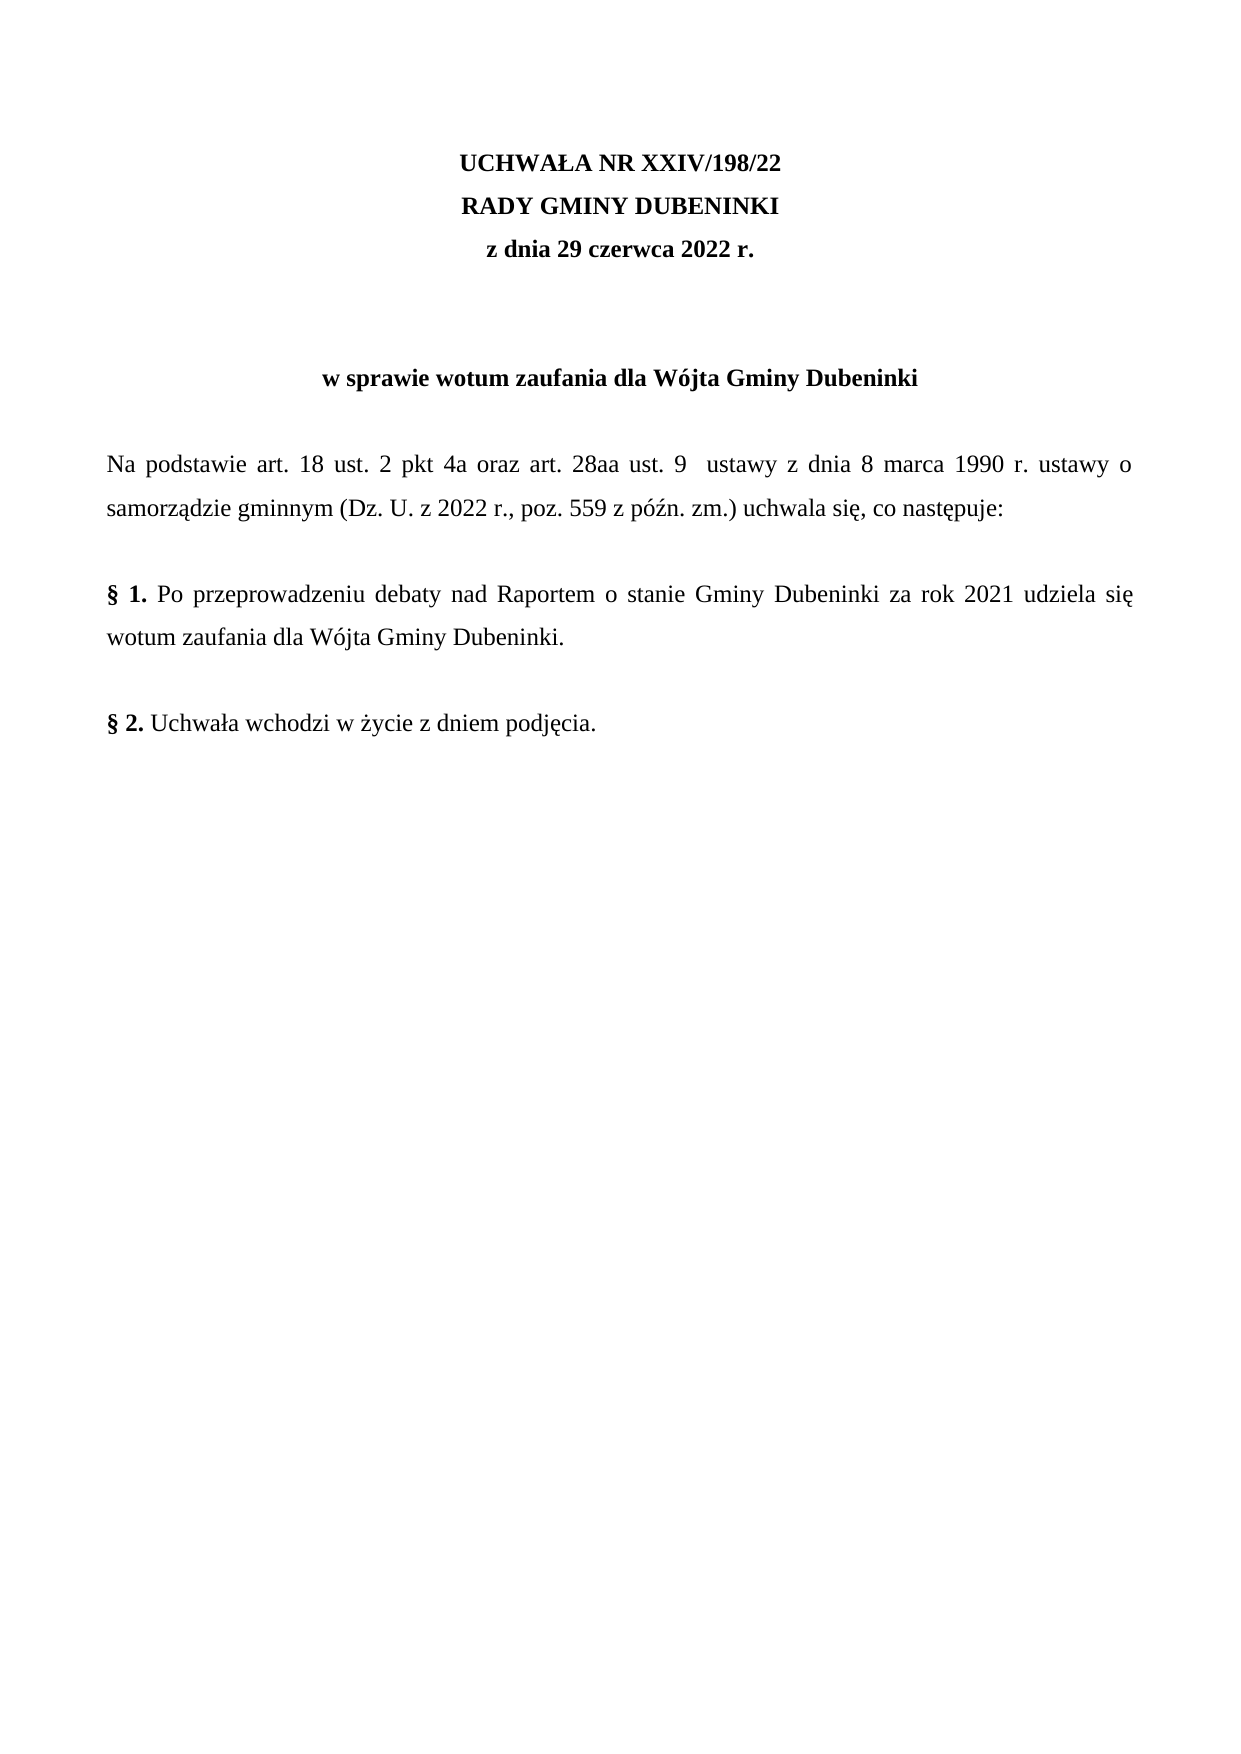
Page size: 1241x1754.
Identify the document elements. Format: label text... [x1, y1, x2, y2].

text RADY GMINY DUBENINKI [106, 191, 1134, 219]
text Na podstawie art. 18 ust. 2 pkt 4a oraz art. 28aa ust. 9 ustawy z dnia 8 marca 1990 r. ustawy o samorządzie gminnym (Dz. U. z 2022 r., poz. 559 z późn. zm.) uchwala się, co następuje: [106, 449, 1134, 521]
text § 2. Uchwała wchodzi w życie z dniem podjęcia. [106, 708, 1134, 737]
text § 1. Po przeprowadzeniu debaty nad Raportem o stanie Gminy Dubeninki za rok 2021 udziela się wotum zaufania dla Wójta Gminy Dubeninki. [106, 579, 1134, 651]
text w sprawie wotum zaufania dla Wójta Gminy Dubeninki [106, 363, 1134, 392]
text UCHWAŁA NR XXIV/198/22 [106, 148, 1134, 176]
text z dnia 29 czerwca 2022 r. [106, 234, 1134, 263]
